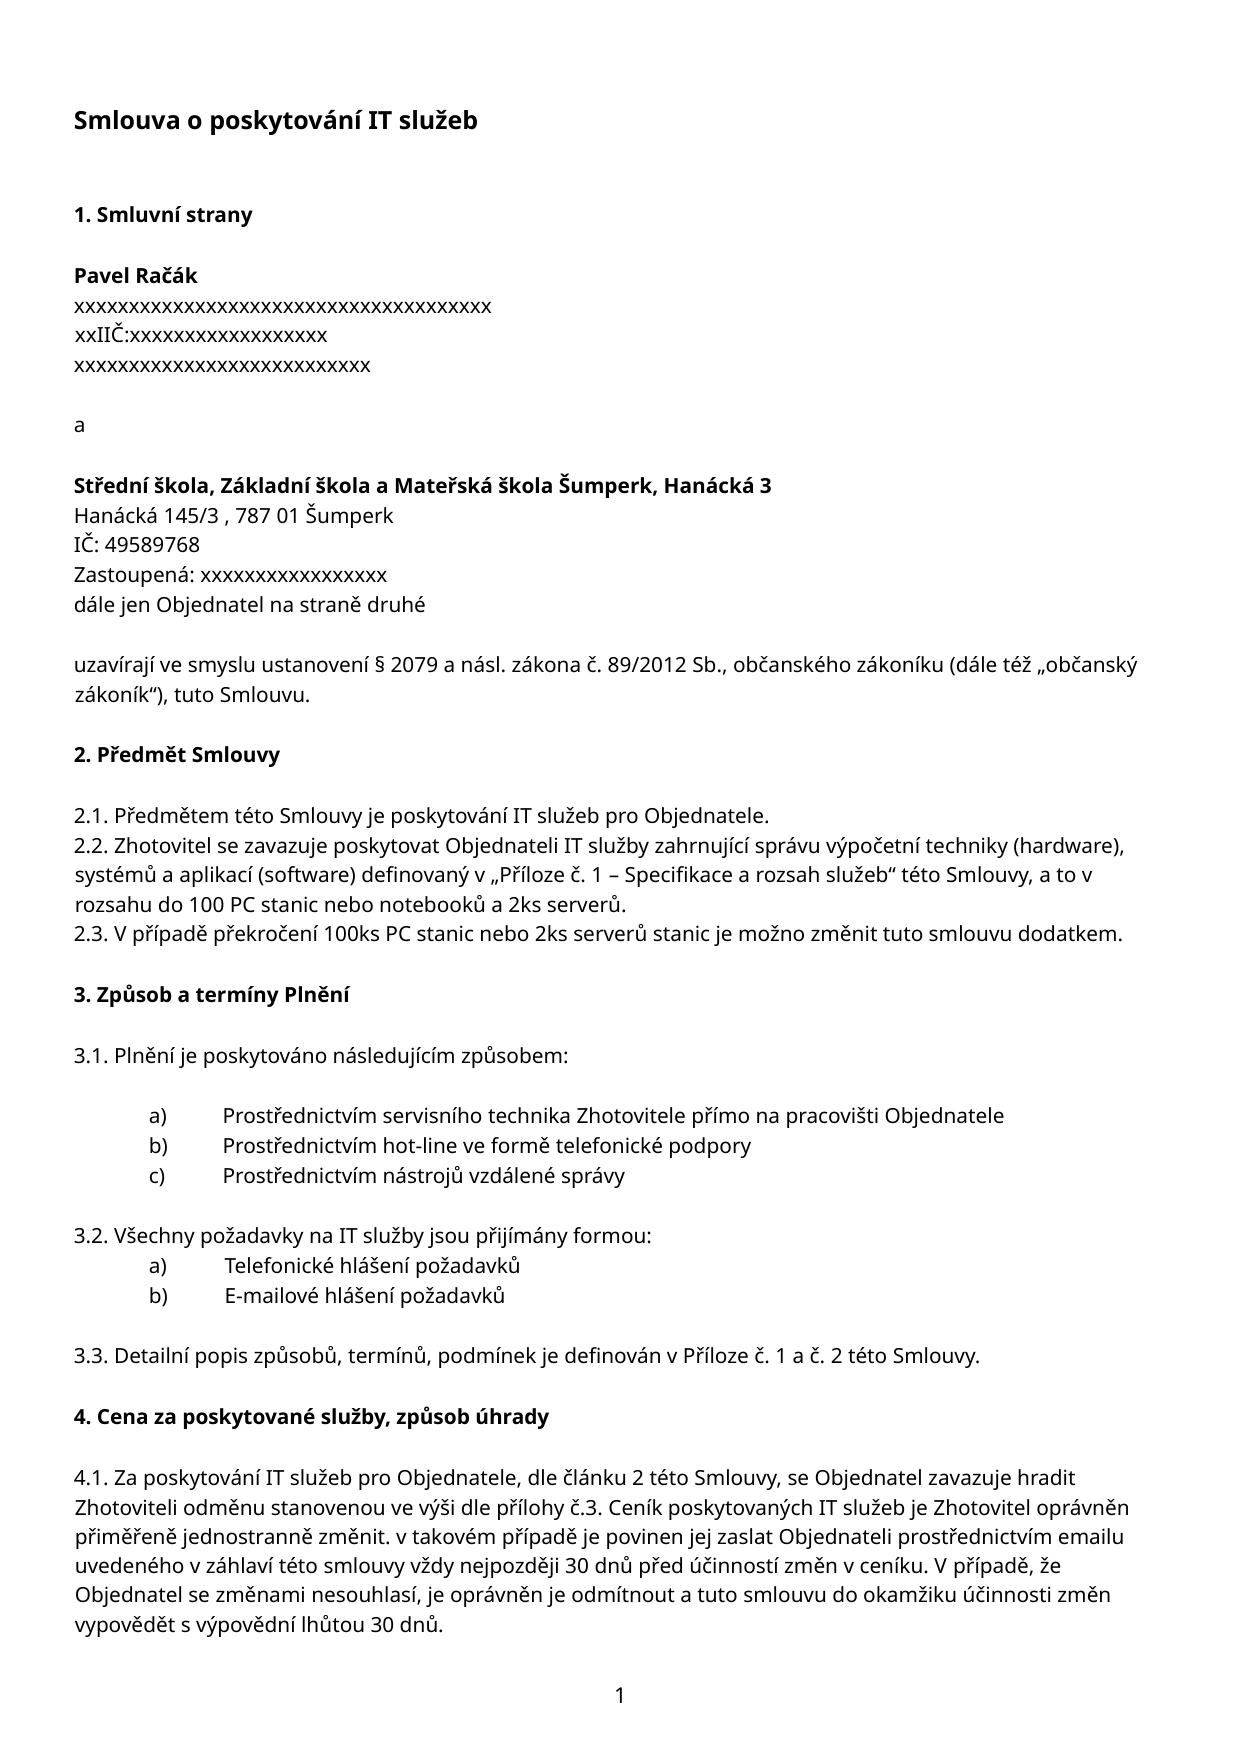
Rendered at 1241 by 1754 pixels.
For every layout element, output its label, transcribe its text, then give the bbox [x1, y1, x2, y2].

text xxxxxxxxxxxxxxxxxxxxxxxxxxx [73, 350, 956, 378]
subtitle 4. Cena za poskytované služby, způsob úhrady [73, 1402, 1165, 1431]
list Telefonické hlášení požadavků [149, 1251, 1165, 1280]
list Prostřednictvím hot-line ve formě telefonické podpory [149, 1131, 1165, 1160]
text 3.1. Plnění je poskytováno následujícím způsobem: [73, 1041, 1165, 1070]
text Hanácká 145/3 , 787 01 Šumperk [73, 501, 1165, 529]
subtitle 3. Způsob a termíny Plnění [73, 980, 1165, 1008]
list Prostřednictvím servisního technika Zhotovitele přímo na pracovišti Objednatele [149, 1102, 1165, 1130]
text 3.3. Detailní popis způsobů, termínů, podmínek je definován v Příloze č. 1 a č. 2 této Smlouvy. [73, 1342, 1165, 1370]
text dále jen Objednatel na straně druhé [73, 590, 1165, 618]
text 2.3. V případě překročení 100ks PC stanic nebo 2ks serverů stanic je možno změnit tuto smlouvu dodatkem. [73, 919, 1165, 948]
text uzavírají ve smyslu ustanovení § 2079 a násl. zákona č. 89/2012 Sb., občanského zákoníku (dále též „občanský zákoník“), tuto Smlouvu. [73, 651, 1165, 708]
text 4.1. Za poskytování IT služeb pro Objednatele, dle článku 2 této Smlouvy, se Objednatel zavazuje hradit Zhotoviteli odměnu stanovenou ve výši dle přílohy č.3. Ceník poskytovaných IT služeb je Zhotovitel oprávněn přiměřeně jednostranně změnit. v takovém případě je povinen jej zaslat Objednateli prostřednictvím emailu uvedeného v záhlaví této smlouvy vždy nejpozději 30 dnů před účinností změn v ceníku. V případě, že Objednatel se změnami nesouhlasí, je oprávněn je odmítnout a tuto smlouvu do okamžiku účinnosti změn vypovědět s výpovědní lhůtou 30 dnů. [73, 1463, 1165, 1638]
text 2.2. Zhotovitel se zavazuje poskytovat Objednateli IT služby zahrnující správu výpočetní techniky (hardware), systémů a aplikací (software) definovaný v „Příloze č. 1 – Specifikace a rozsah služeb“ této Smlouvy, a to v rozsahu do 100 PC stanic nebo notebooků a 2ks serverů. [73, 831, 1165, 918]
list E-mailové hlášení požadavků [149, 1281, 1165, 1310]
text IČ: 49589768 [73, 531, 1165, 559]
subtitle 2. Předmět Smlouvy [73, 740, 1165, 769]
text 2.1. Předmětem této Smlouvy je poskytování IT služeb pro Objednatele. [73, 801, 1165, 830]
list Prostřednictvím nástrojů vzdálené správy [149, 1161, 1165, 1190]
text Zastoupená: xxxxxxxxxxxxxxxxx [73, 560, 1165, 589]
text Střední škola, Základní škola a Mateřská škola Šumperk, Hanácká 3 [73, 471, 1165, 499]
text Pavel Račák [73, 261, 1165, 290]
subtitle Smlouva o poskytování IT služeb [73, 103, 1165, 137]
text xxxxxxxxxxxxxxxxxxxxxxxxxxxxxxxxxxxxxxxxIIČ:xxxxxxxxxxxxxxxxxx [73, 291, 497, 349]
text a [73, 411, 1165, 439]
subtitle 1. Smluvní strany [73, 200, 1165, 228]
text 3.2. Všechny požadavky na IT služby jsou přijímány formou: [73, 1222, 1165, 1250]
